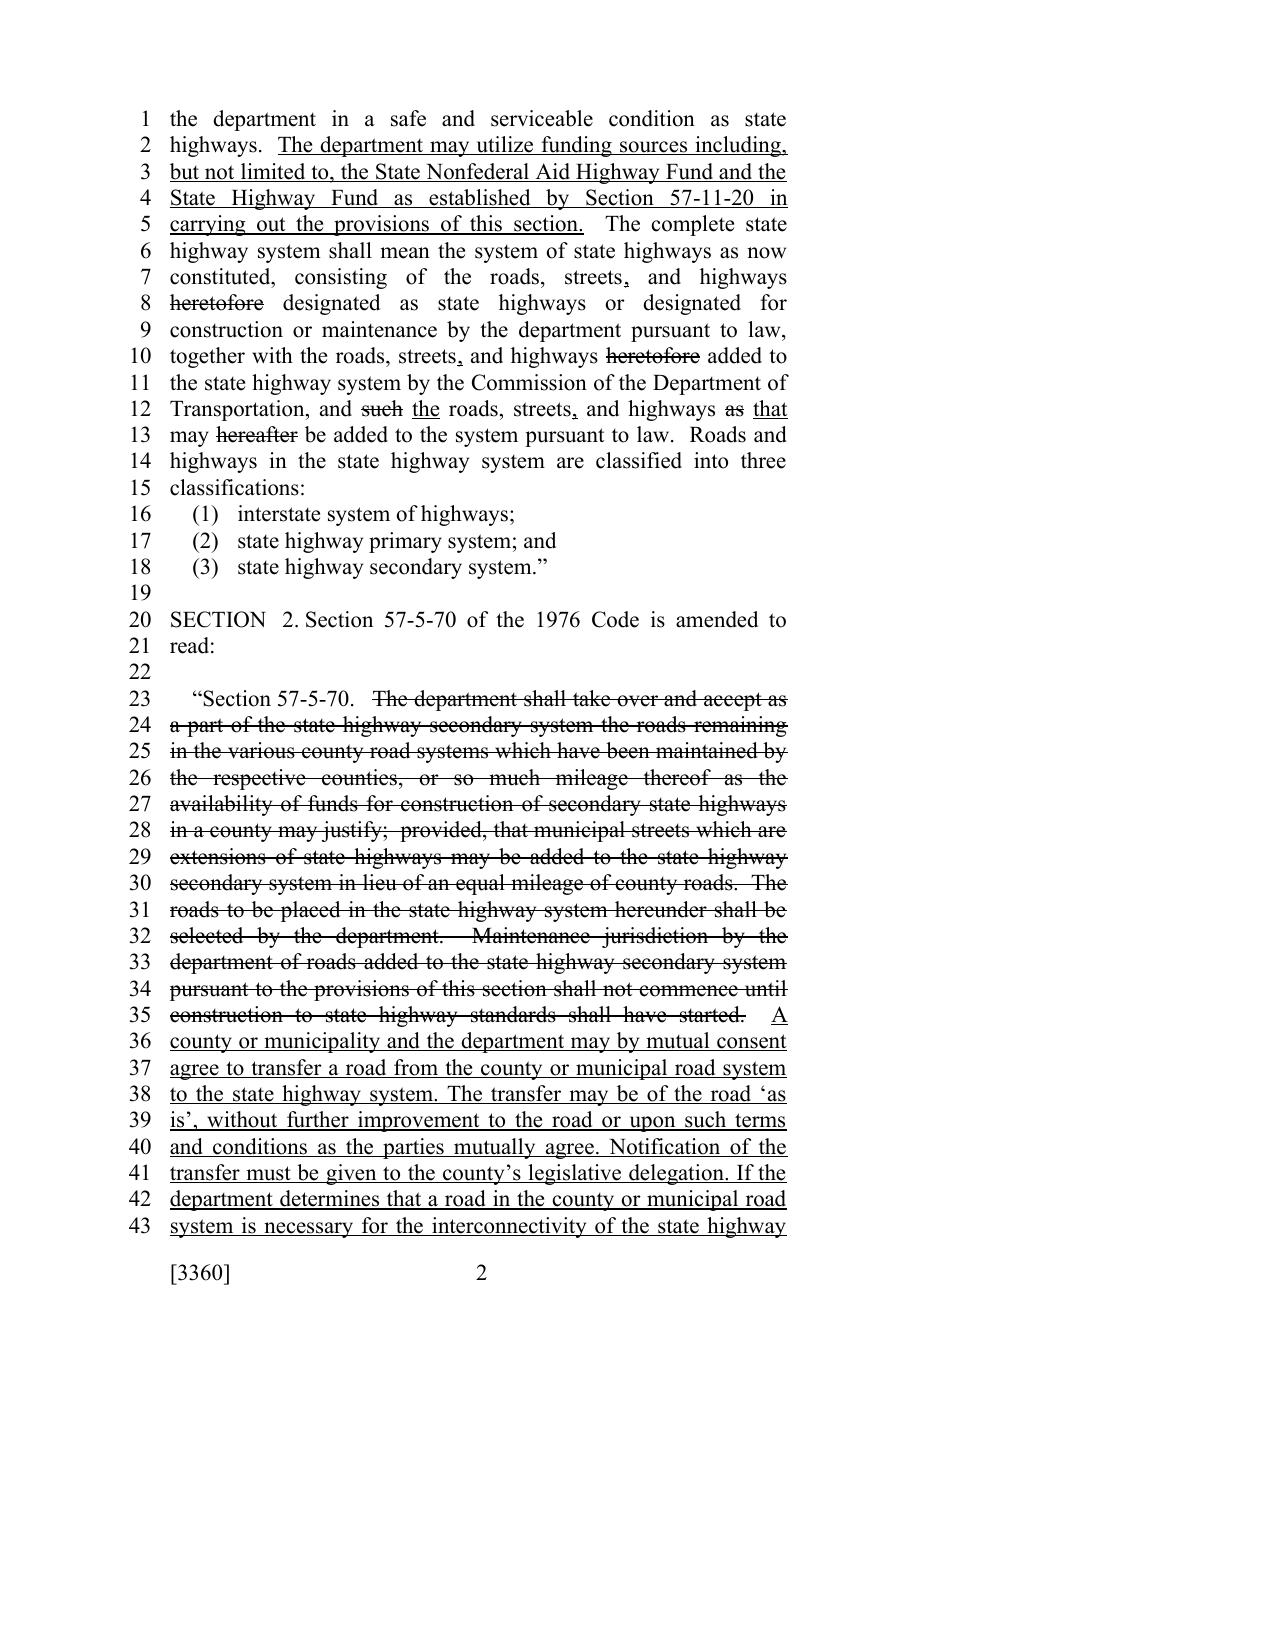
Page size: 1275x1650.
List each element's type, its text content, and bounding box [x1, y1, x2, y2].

text (3) state highway secondary system.” [169, 553, 787, 579]
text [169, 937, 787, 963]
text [169, 105, 787, 181]
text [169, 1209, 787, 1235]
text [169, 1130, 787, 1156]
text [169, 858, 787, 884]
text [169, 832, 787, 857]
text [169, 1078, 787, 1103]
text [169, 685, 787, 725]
text SECTION 2. Section 57-5-70 of the 1976 Code is amended to read: [169, 606, 787, 658]
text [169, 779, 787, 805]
text (1) interstate system of highways; [169, 500, 787, 527]
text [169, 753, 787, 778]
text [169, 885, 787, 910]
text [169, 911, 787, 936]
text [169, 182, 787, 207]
text (2) state highway primary system; and [169, 527, 787, 553]
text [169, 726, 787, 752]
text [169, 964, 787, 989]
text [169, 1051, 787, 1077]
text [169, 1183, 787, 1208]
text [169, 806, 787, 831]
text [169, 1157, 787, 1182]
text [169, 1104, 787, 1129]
